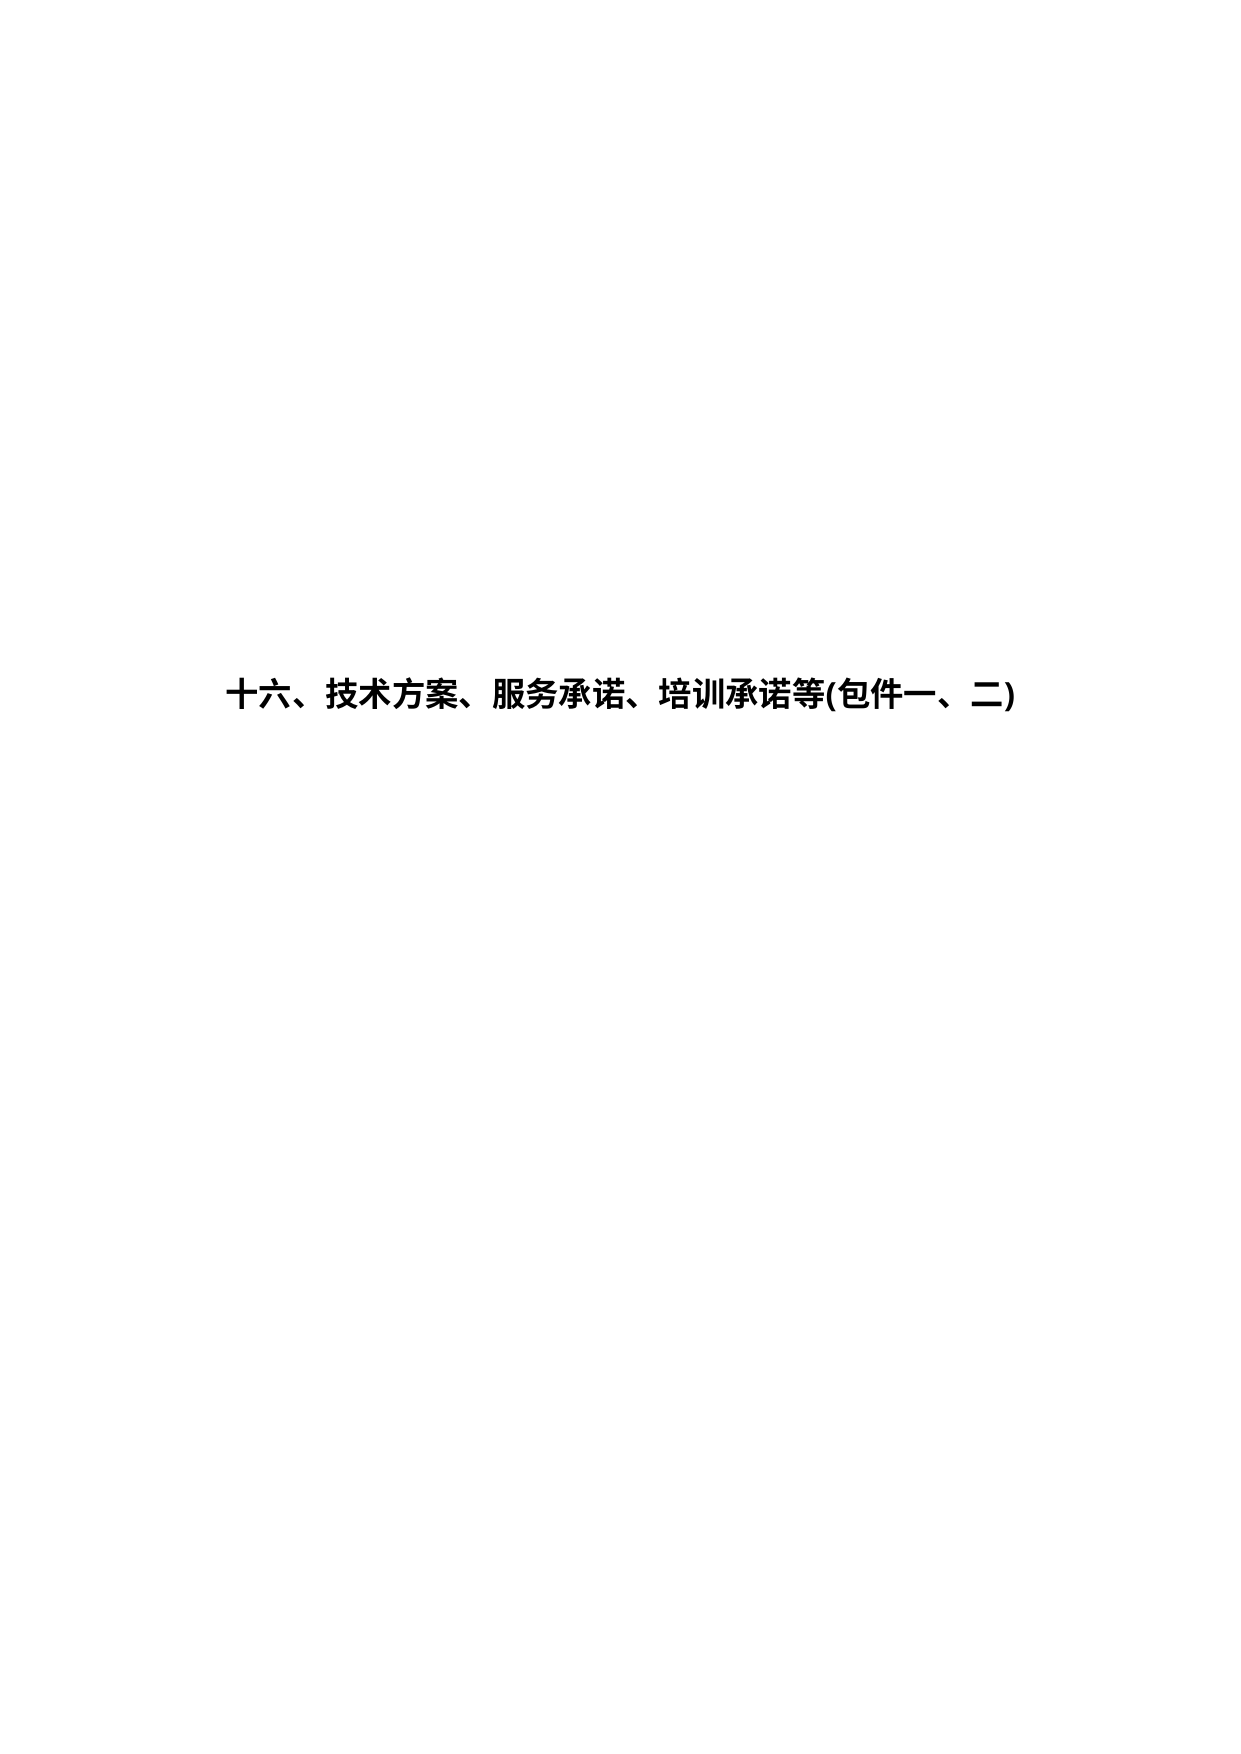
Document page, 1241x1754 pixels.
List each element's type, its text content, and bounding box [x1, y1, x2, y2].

text 十六、技术方案、服务承诺、培训承诺等(包件一、二) [187, 659, 1053, 724]
